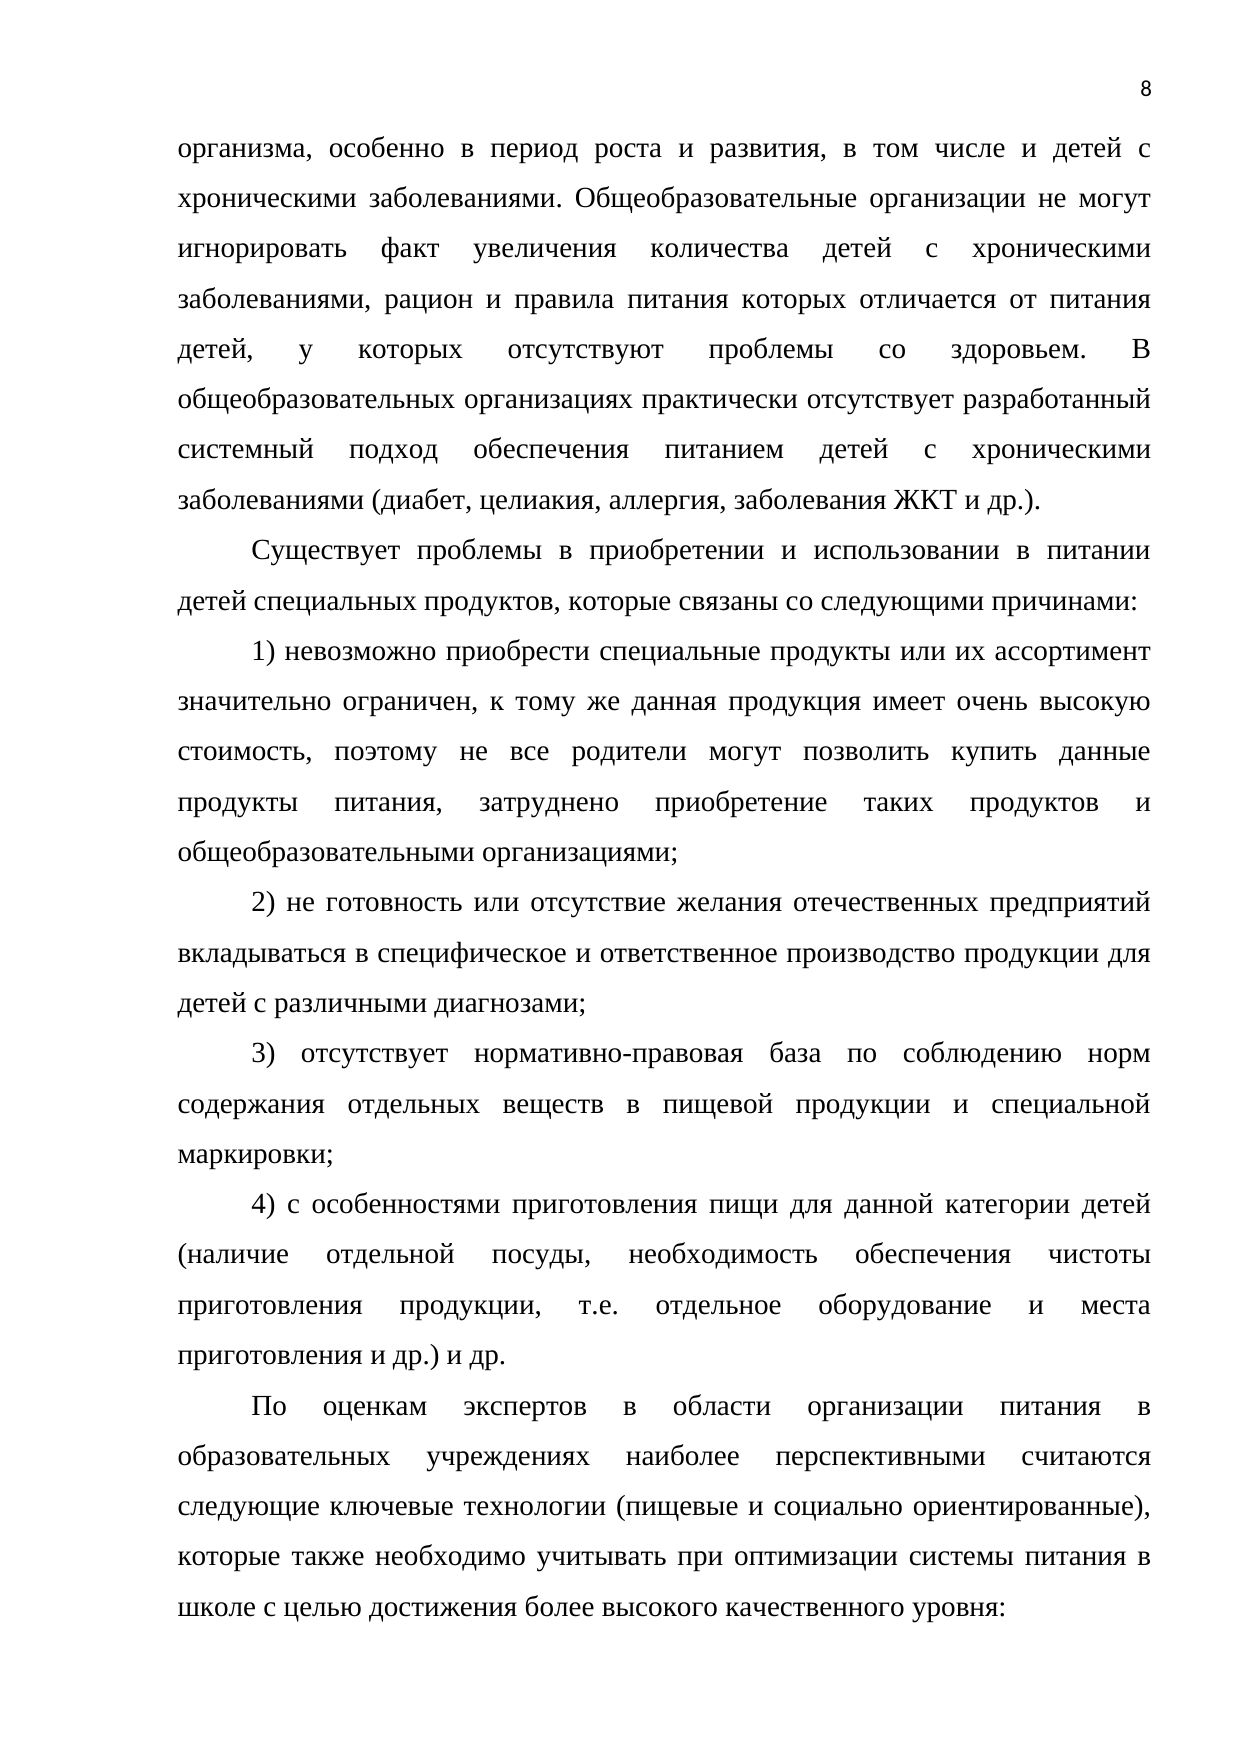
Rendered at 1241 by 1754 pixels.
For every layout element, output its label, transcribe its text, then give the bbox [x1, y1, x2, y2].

text 4) с особенностями приготовления пищи для данной категории детей (наличие отдельной посуды, необходимость обеспечения чистоты приготовления продукции, т.е. отдельное оборудование и места приготовления и др.) и др. [177, 1186, 1152, 1371]
text Существует проблемы в приобретении и использовании в питании детей специальных продуктов, которые связаны со следующими причинами: [177, 532, 1152, 616]
text 1) невозможно приобрести специальные продукты или их ассортимент значительно ограничен, к тому же данная продукция имеет очень высокую стоимость, поэтому не все родители могут позволить купить данные продукты питания, затруднено приобретение таких продуктов и общеобразовательными организациями; [177, 633, 1152, 868]
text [177, 130, 1152, 516]
text 2) не готовность или отсутствие желания отечественных предприятий вкладываться в специфическое и ответственное производство продукции для детей с различными диагнозами; [177, 884, 1152, 1019]
text По оценкам экспертов в области организации питания в образовательных учреждениях наиболее перспективными считаются следующие ключевые технологии (пищевые и социально ориентированные), которые также необходимо учитывать при оптимизации системы питания в школе с целью достижения более высокого качественного уровня: [177, 1388, 1152, 1622]
text 3) отсутствует нормативно-правовая база по соблюдению норм содержания отдельных веществ в пищевой продукции и специальной маркировки; [177, 1035, 1152, 1169]
